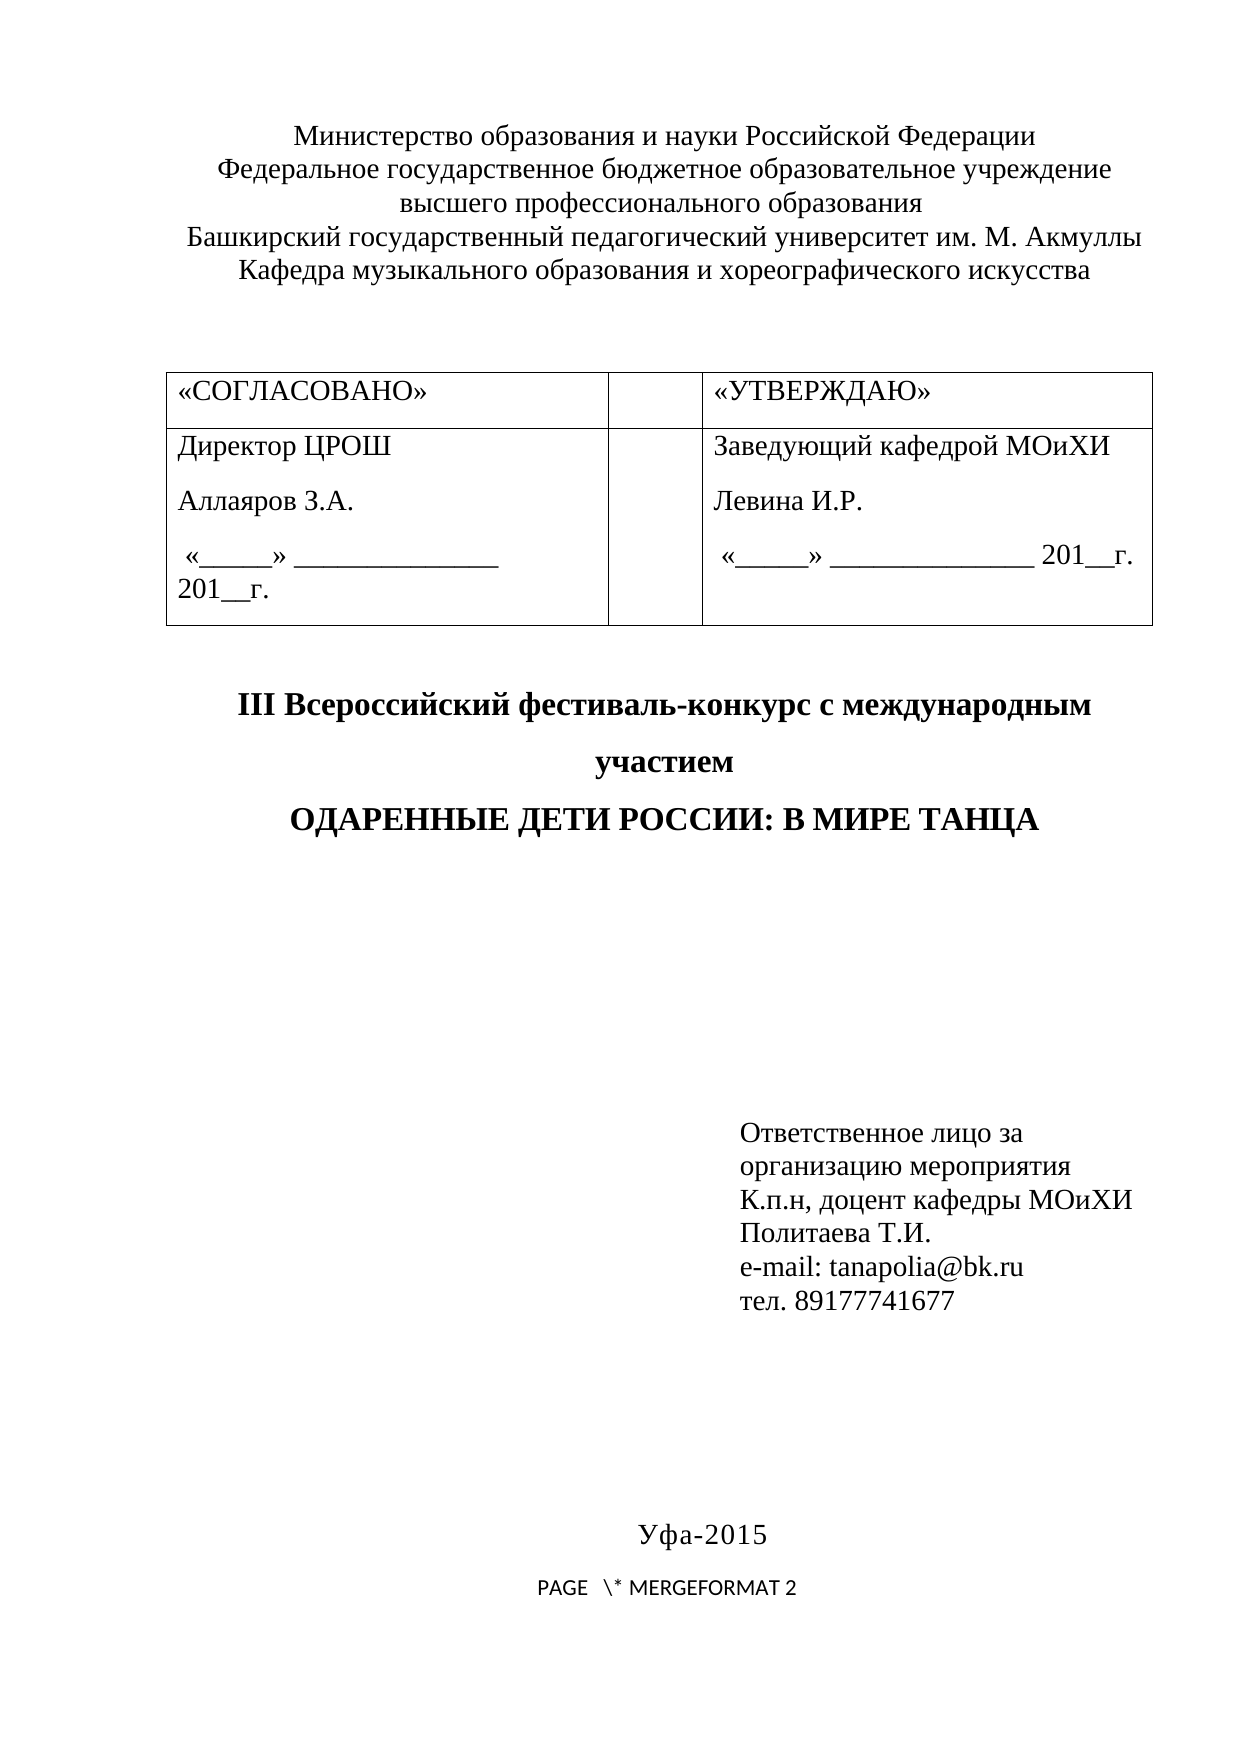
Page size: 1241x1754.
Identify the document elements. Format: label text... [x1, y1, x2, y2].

table_cell Директор ЦРОШ Аллаяров З.А. «_____» ______________ 201__г. [167, 429, 608, 625]
text Уфа-2015 [177, 1517, 1152, 1551]
text Политаева Т.И. [739, 1216, 1152, 1249]
table_header «УТВЕРЖДАЮ» [703, 373, 1152, 427]
text Федеральное государственное бюджетное образовательное учреждение высшего профессионального образования Башкирский государственный педагогический университет им. М. Акмуллы [177, 152, 1152, 252]
table_cell Заведующий кафедрой МОиХИ Левина И.Р. «_____» ______________ 201__г. [703, 429, 1152, 625]
table_header «СОГЛАСОВАНО» [167, 373, 608, 427]
text Кафедра музыкального образования и хореографического искусства [177, 252, 1152, 286]
text e-mail: tanapolia@bk.ru [739, 1249, 1152, 1283]
text III Всероссийский фестиваль-конкурс с международным участием [177, 684, 1152, 779]
text ОДАРЕННЫЕ ДЕТИ РОССИИ: В МИРЕ ТАНЦА [177, 799, 1152, 837]
text Ответственное лицо за организацию мероприятия [739, 1115, 1152, 1182]
text К.п.н, доцент кафедры МОиХИ [739, 1182, 1152, 1216]
text Министерство образования и науки Российской Федерации [177, 118, 1152, 152]
table_header [609, 373, 702, 427]
table_cell [609, 429, 702, 625]
text тел. 89177741677 [739, 1283, 1152, 1316]
